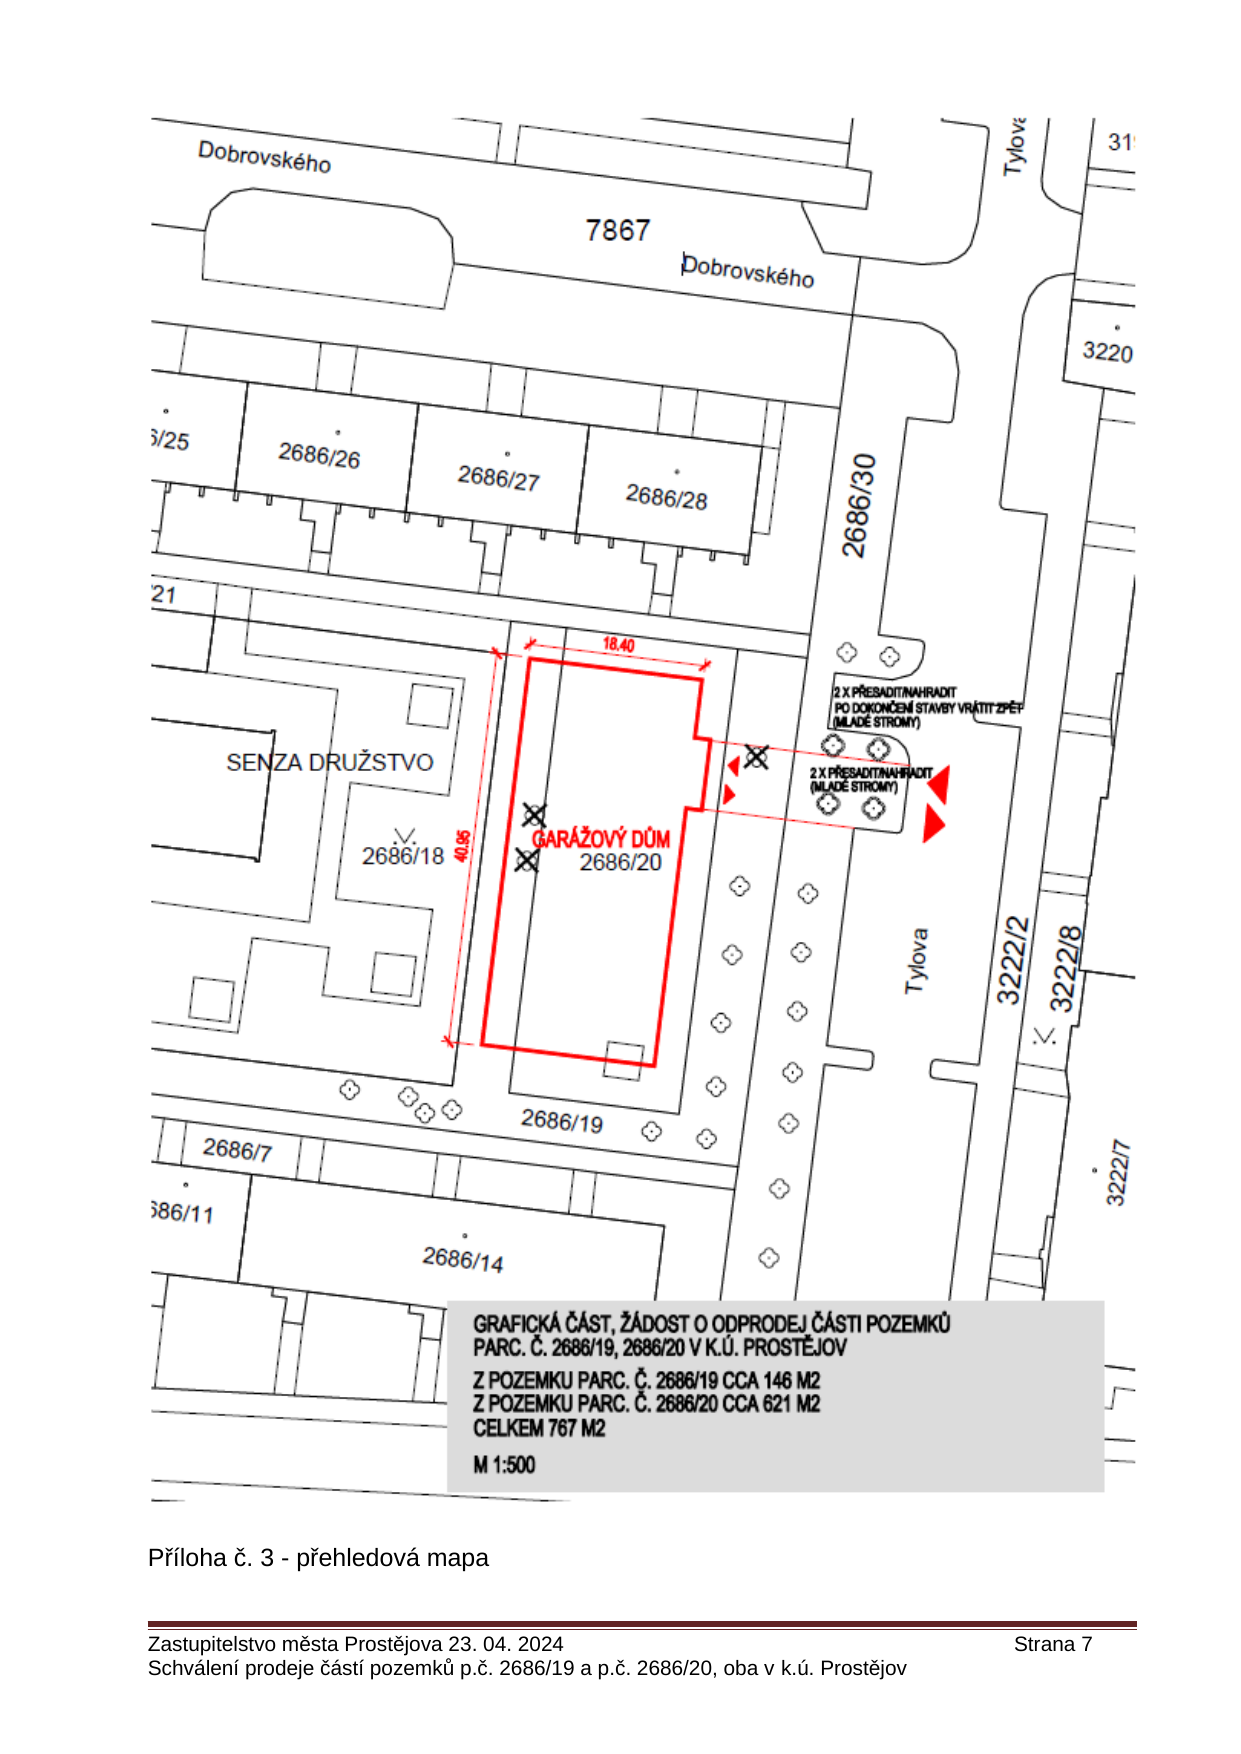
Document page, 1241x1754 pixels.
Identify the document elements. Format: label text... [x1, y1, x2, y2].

picture [147, 103, 1137, 1514]
text Příloha č. 3 - přehledová mapa [148, 1543, 1137, 1571]
